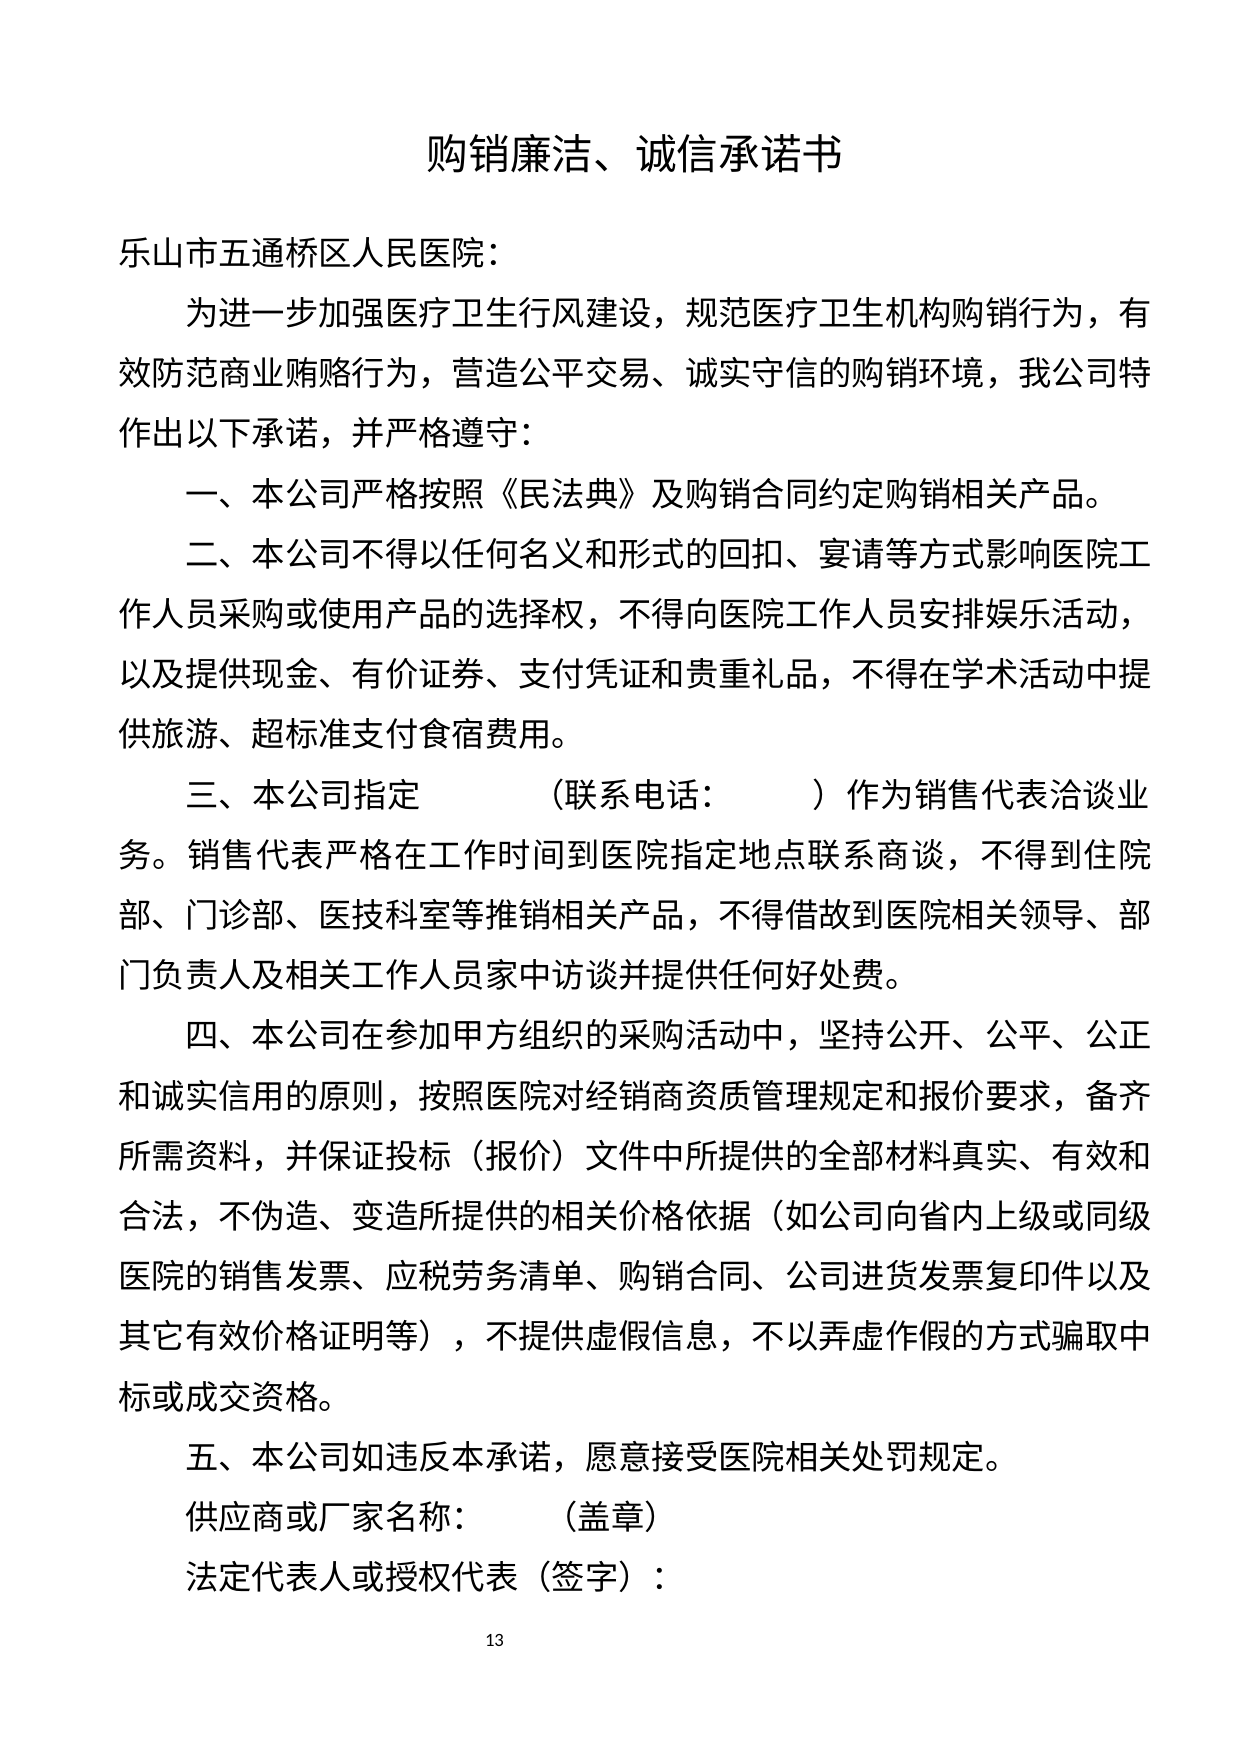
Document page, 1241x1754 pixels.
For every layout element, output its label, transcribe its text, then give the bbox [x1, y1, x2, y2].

text 四、本公司在参加甲方组织的采购活动中，坚持公开、公平、公正和诚实信用的原则，按照医院对经销商资质管理规定和报价要求，备齐所需资料，并保证投标（报价）文件中所提供的全部材料真实、有效和合法，不伪造、变造所提供的相关价格依据（如公司向省内上级或同级医院的销售发票、应税劳务清单、购销合同、公司进货发票复印件以及其它有效价格证明等），不提供虚假信息，不以弄虚作假的方式骗取中标或成交资格。 [118, 1009, 1152, 1419]
text 三、本公司指定 （联系电话： ）作为销售代表洽谈业务。销售代表严格在工作时间到医院指定地点联系商谈，不得到住院部、门诊部、医技科室等推销相关产品，不得借故到医院相关领导、部门负责人及相关工作人员家中访谈并提供任何好处费。 [118, 768, 1152, 997]
text 供应商或厂家名称： （盖章） [118, 1491, 1152, 1539]
text 一、本公司严格按照《民法典》及购销合同约定购销相关产品。 [118, 467, 1152, 516]
text 为进一步加强医疗卫生行风建设，规范医疗卫生机构购销行为，有效防范商业贿赂行为，营造公平交易、诚实守信的购销环境，我公司特作出以下承诺，并严格遵守： [118, 287, 1152, 455]
text 购销廉洁、诚信承诺书 [118, 143, 1152, 176]
text 二、本公司不得以任何名义和形式的回扣、宴请等方式影响医院工作人员采购或使用产品的选择权，不得向医院工作人员安排娱乐活动，以及提供现金、有价证券、支付凭证和贵重礼品，不得在学术活动中提供旅游、超标准支付食宿费用。 [118, 527, 1152, 756]
text 法定代表人或授权代表（签字）： [118, 1551, 1152, 1599]
text 五、本公司如违反本承诺，愿意接受医院相关处罚规定。 [118, 1431, 1152, 1479]
text 乐山市五通桥区人民医院： [118, 226, 1152, 275]
